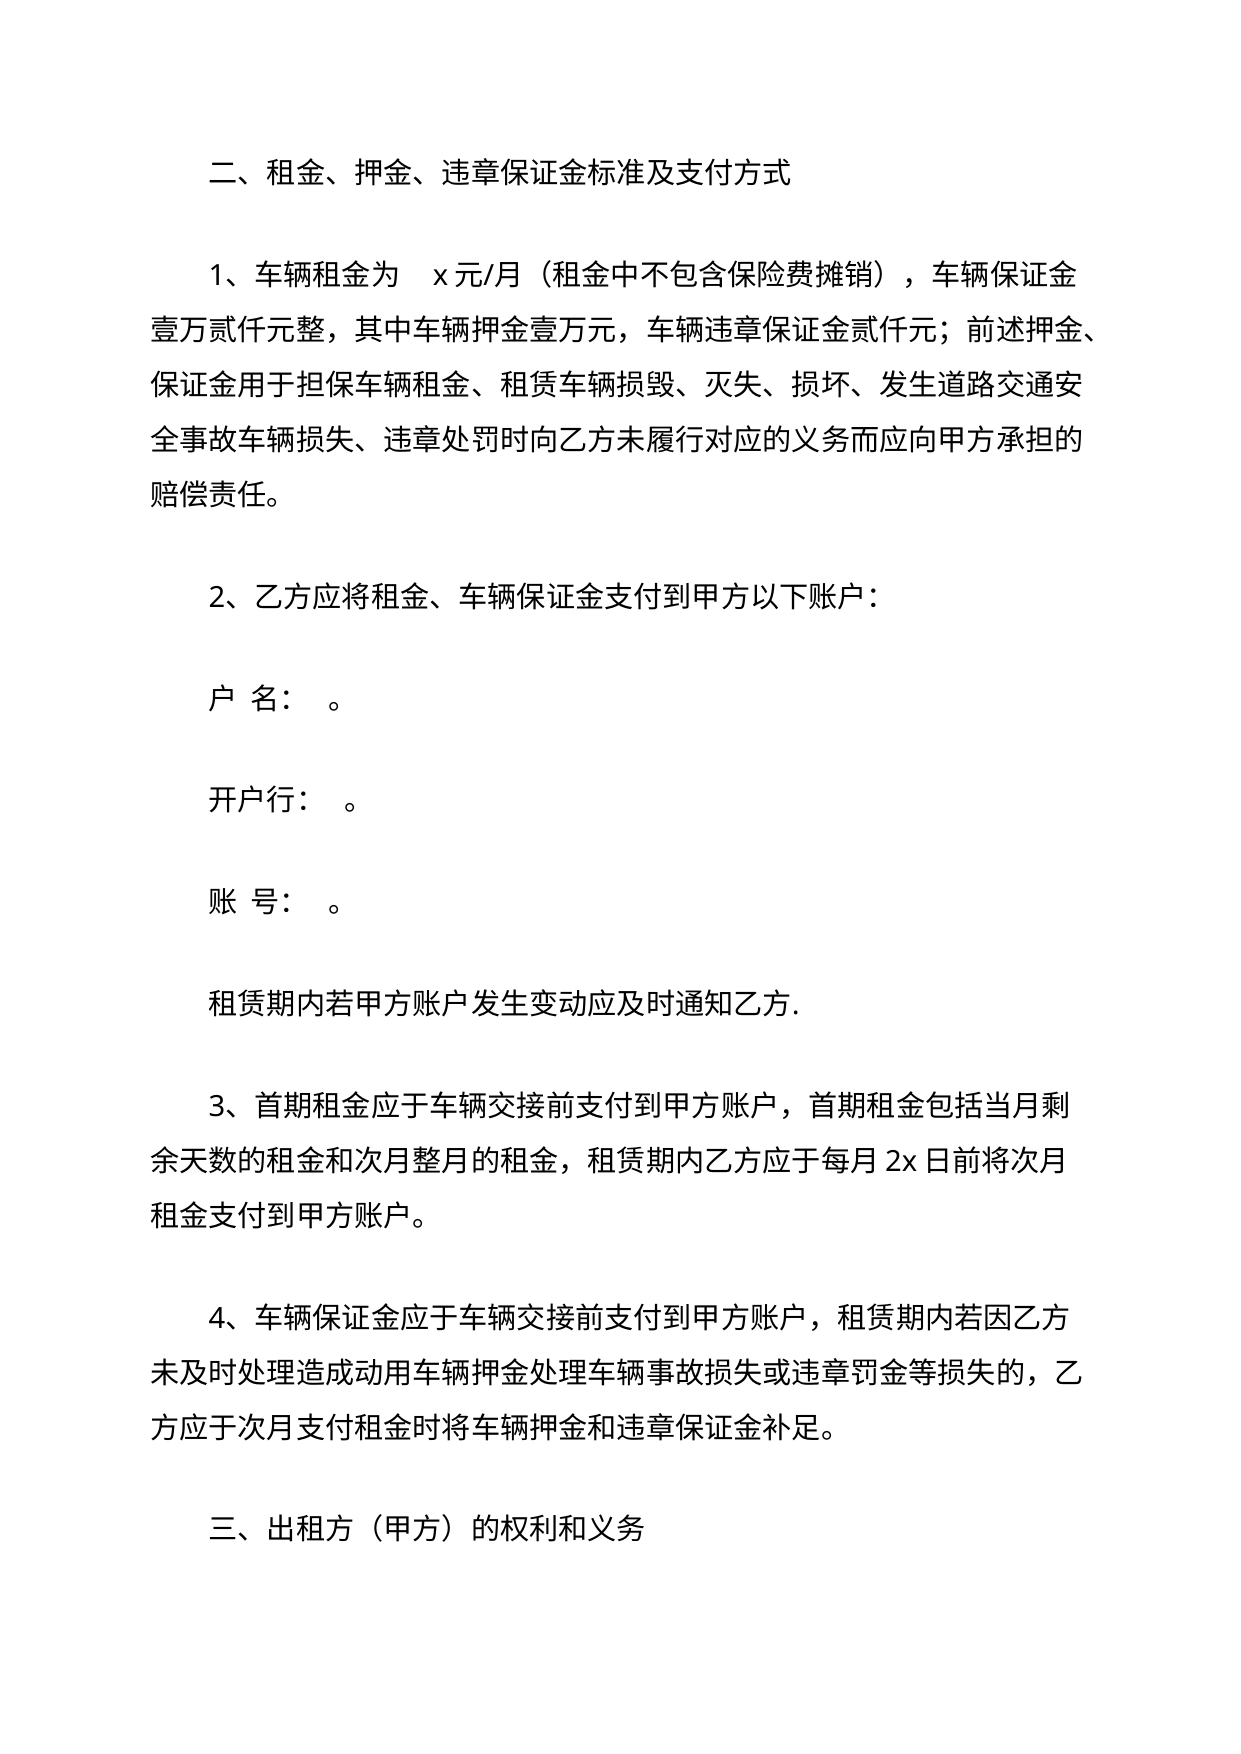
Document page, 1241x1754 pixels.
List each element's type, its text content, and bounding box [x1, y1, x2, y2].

text 4、车辆保证金应于车辆交接前支付到甲方账户，租赁期内若因乙方未及时处理造成动用车辆押金处理车辆事故损失或违章罚金等损失的，乙方应于次月支付租金时将车辆押金和违章保证金补足。 [150, 1294, 1090, 1446]
text 3、首期租金应于车辆交接前支付到甲方账户，首期租金包括当月剩余天数的租金和次月整月的租金，租赁期内乙方应于每月2x日前将次月租金支付到甲方账户。 [150, 1082, 1090, 1235]
text 二、租金、押金、违章保证金标准及支付方式 [150, 150, 1090, 192]
text 开户行： 。 [150, 777, 1090, 819]
text 三、出租方（甲方）的权利和义务 [150, 1506, 1090, 1548]
text 账 号： 。 [150, 879, 1090, 921]
text 2、乙方应将租金、车辆保证金支付到甲方以下账户： [150, 573, 1090, 616]
text 户 名： 。 [150, 675, 1090, 717]
text 租赁期内若甲方账户发生变动应及时通知乙方. [150, 981, 1090, 1023]
text 1、车辆租金为 x元/月（租金中不包含保险费摊销），车辆保证金壹万贰仟元整，其中车辆押金壹万元，车辆违章保证金贰仟元；前述押金、保证金用于担保车辆租金、租赁车辆损毁、灭失、损坏、发生道路交通安全事故车辆损失、违章处罚时向乙方未履行对应的义务而应向甲方承担的赔偿责任。 [150, 252, 1090, 514]
